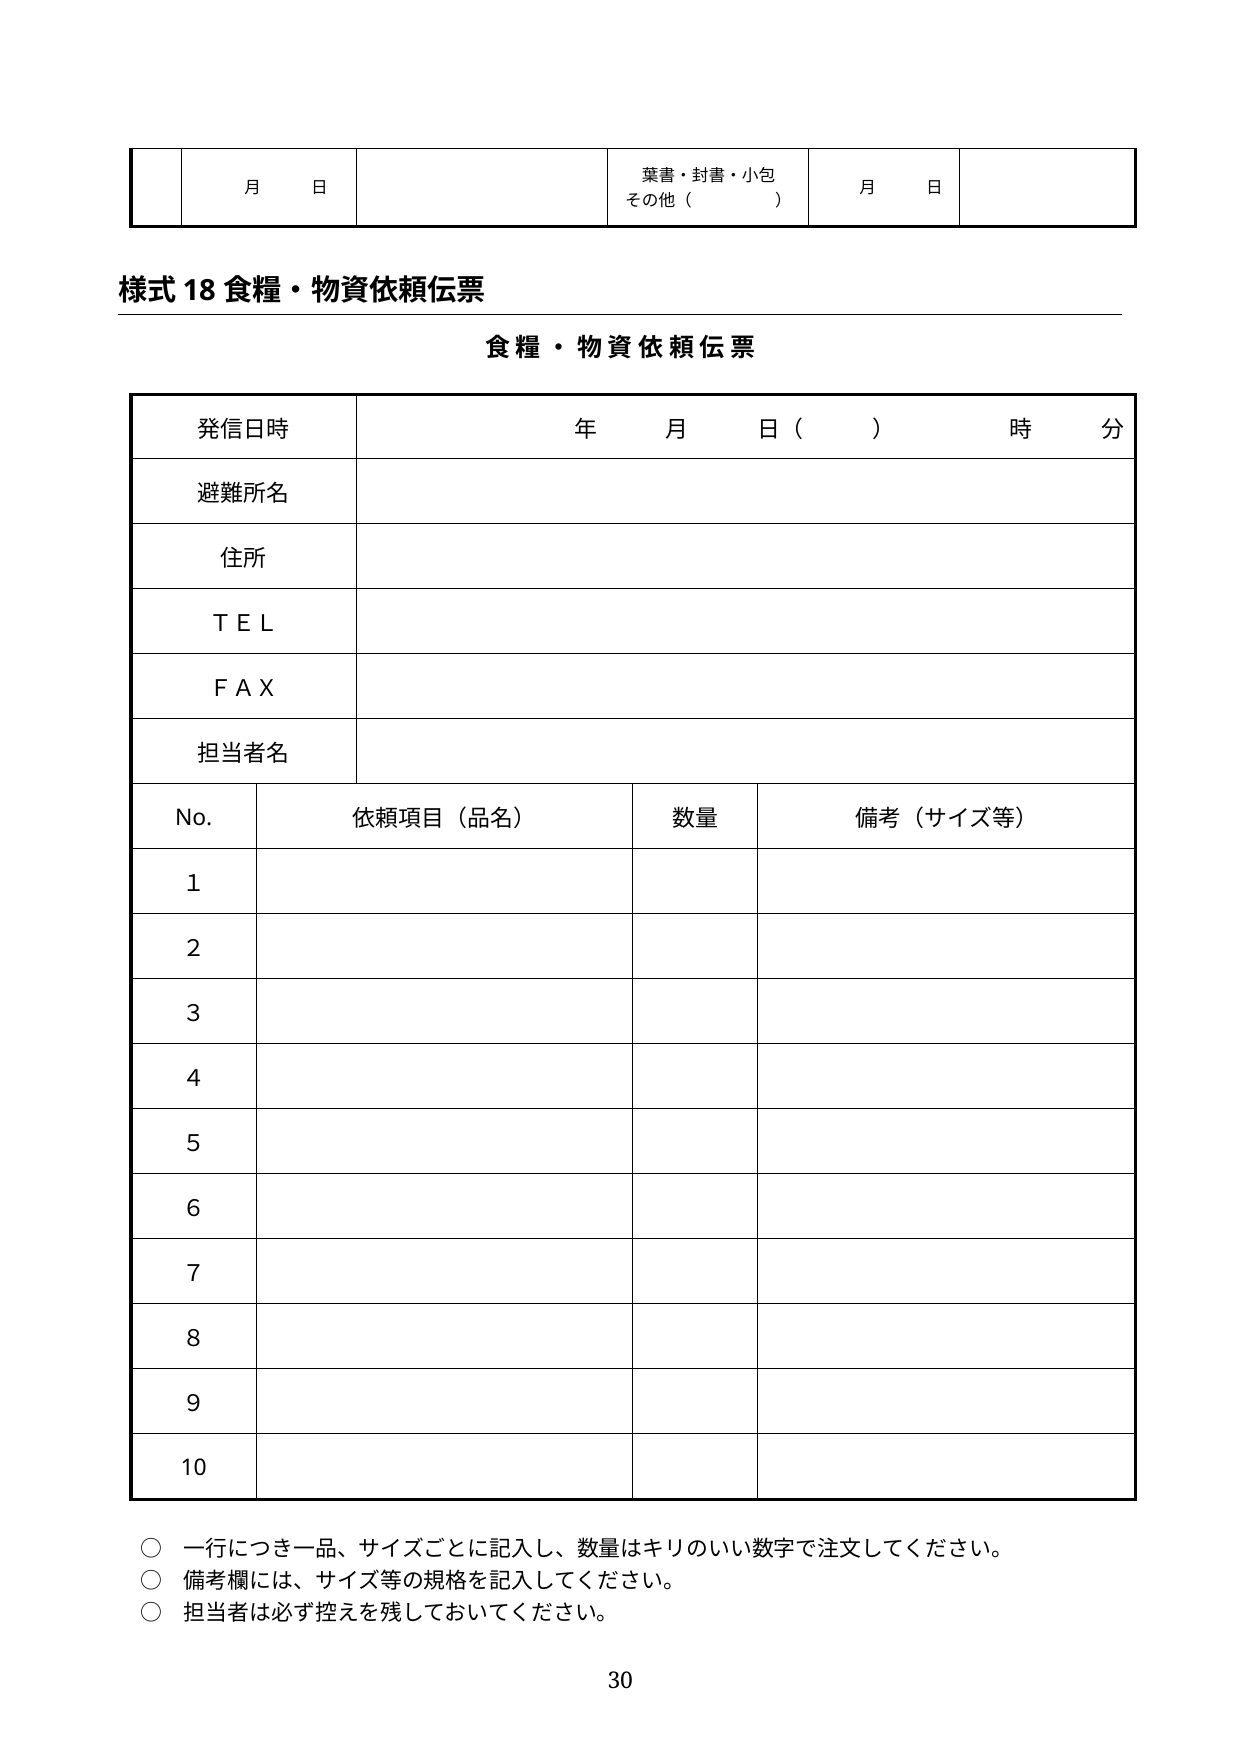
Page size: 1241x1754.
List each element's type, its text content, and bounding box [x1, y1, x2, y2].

table_cell [758, 1369, 1134, 1433]
table_cell No. [133, 784, 256, 848]
table_cell 数量 [633, 784, 757, 848]
table_cell [758, 1109, 1134, 1173]
table_cell [758, 1304, 1134, 1368]
table_cell [758, 1239, 1134, 1303]
table_cell [633, 1109, 757, 1173]
table_cell ＦＡＸ [133, 654, 356, 718]
text ○ 担当者は必ず控えを残しておいてください。 [118, 1594, 1122, 1626]
table_cell [633, 1369, 757, 1433]
table_cell [633, 849, 757, 913]
table_header 発信日時 [133, 396, 356, 458]
table_cell [357, 459, 1134, 523]
table_cell 備考（サイズ等） [758, 784, 1134, 848]
table_cell [257, 914, 632, 978]
table_cell [960, 149, 1134, 224]
table_cell [257, 1174, 632, 1238]
table_cell [758, 849, 1134, 913]
subtitle 様式18 食糧・物資依頼伝票 [118, 257, 1122, 314]
table_cell ４ [133, 1044, 256, 1108]
table_cell [357, 719, 1134, 783]
table_cell [257, 1109, 632, 1173]
text ○ 備考欄には、サイズ等の規格を記入してください。 [118, 1563, 1122, 1594]
table_cell [758, 1044, 1134, 1108]
table_cell [758, 979, 1134, 1043]
table_cell [357, 654, 1134, 718]
table_cell [633, 1239, 757, 1303]
table_cell [633, 979, 757, 1043]
table_cell [257, 1239, 632, 1303]
table_cell ２ [133, 914, 256, 978]
table_cell [633, 1174, 757, 1238]
table_cell ９ [133, 1369, 256, 1433]
table_cell ６ [133, 1174, 256, 1238]
table_cell 避難所名 [133, 459, 356, 523]
table_cell [633, 1434, 757, 1498]
table_cell [758, 1434, 1134, 1498]
table_cell [633, 1044, 757, 1108]
table_cell [633, 1304, 757, 1368]
table_cell [758, 914, 1134, 978]
table_cell [257, 1434, 632, 1498]
table_cell ＴＥＬ [133, 589, 356, 653]
table_cell ５ [133, 1109, 256, 1173]
table_cell [257, 1369, 632, 1433]
table_cell 月 日 [809, 149, 959, 224]
table_cell 依頼項目（品名） [257, 784, 632, 848]
table_cell [633, 914, 757, 978]
table_cell 葉書・封書・小包 その他（ ） [608, 149, 808, 224]
table_cell [357, 149, 607, 224]
table_cell [257, 849, 632, 913]
table_cell ３ [133, 979, 256, 1043]
text 食 糧 ・ 物 資 依 頼 伝 票 [118, 327, 1122, 363]
table_cell ７ [133, 1239, 256, 1303]
table_cell [257, 979, 632, 1043]
table_cell [257, 1304, 632, 1368]
table_cell ８ [133, 1304, 256, 1368]
table_cell [357, 524, 1134, 588]
table_cell [357, 589, 1134, 653]
text ○ 一行につき一品、サイズごとに記入し、数量はキリのいい数字で注文してください。 [118, 1531, 1122, 1563]
table_cell [257, 1044, 632, 1108]
table_cell [758, 1174, 1134, 1238]
table_cell 担当者名 [133, 719, 356, 783]
table_cell １ [133, 849, 256, 913]
table_cell 住所 [133, 524, 356, 588]
table_cell 10 [133, 1434, 256, 1498]
table_cell 月 日 [182, 149, 356, 224]
table_header 年 月 日（ ） 時 分 [357, 396, 1134, 458]
table_cell [133, 149, 181, 224]
